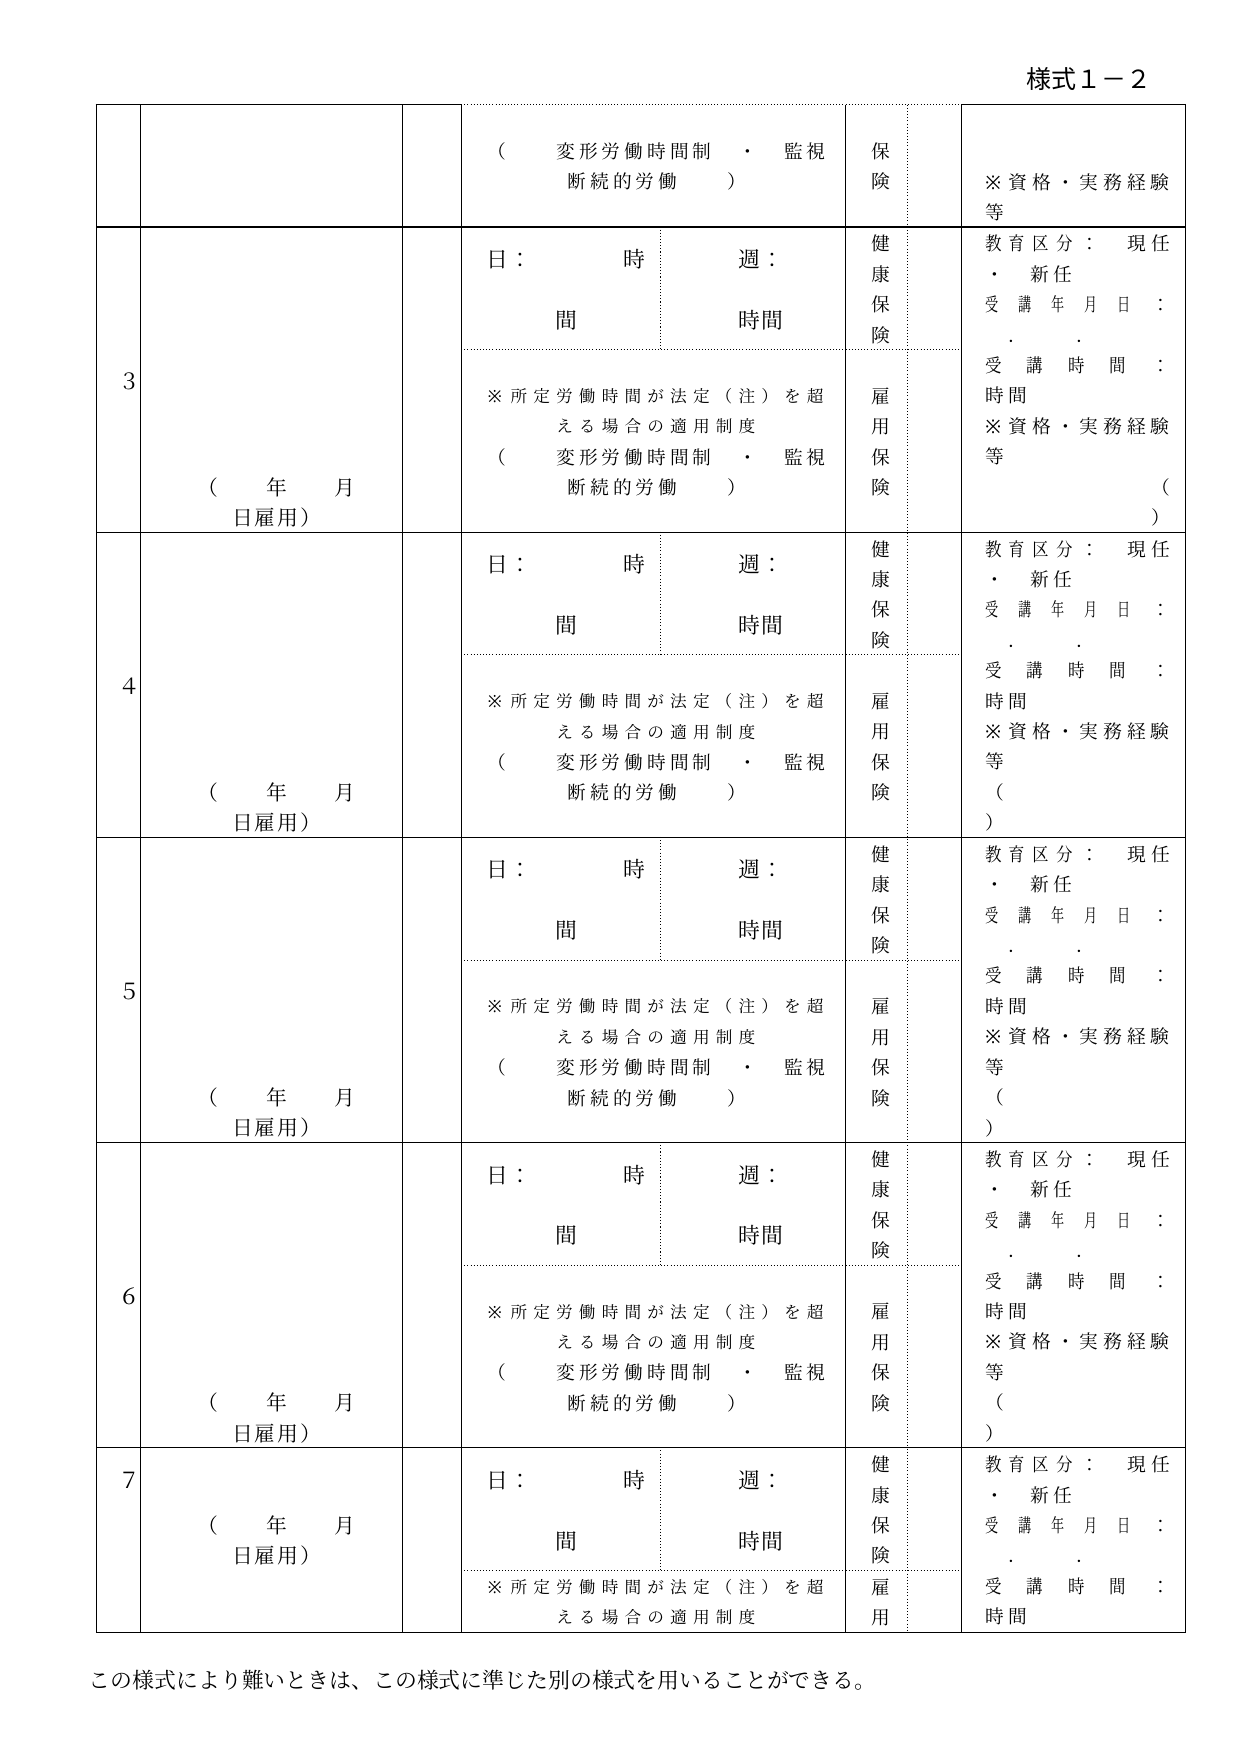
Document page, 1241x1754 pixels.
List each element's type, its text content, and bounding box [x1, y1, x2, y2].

table_cell 週： 時間 [661, 1448, 845, 1570]
table_cell 健康保険 [846, 533, 908, 654]
table_cell ※所定労働時間が法定（注）を超える場合の適用制度 （ 変形労働時間制 ・ 監視断続的労働 ） [462, 654, 845, 837]
table_cell [908, 654, 961, 837]
table_cell 週： 時間 [661, 228, 845, 349]
table_cell [908, 838, 961, 959]
table_cell 雇用保険 [846, 104, 908, 226]
table_cell （ 年 月 日雇用） [141, 533, 402, 837]
table_cell 日： 時間 [462, 1143, 661, 1265]
table_cell 教育区分： 現任 ・ 新任 受講年月日： ． ． 受講時間： 時間 ※資格・実務経験等 （ ） [962, 533, 1185, 837]
table_cell [908, 104, 961, 226]
table_cell [908, 349, 961, 532]
table_cell 健康保険 [846, 1448, 908, 1570]
table_cell 雇用保険 [846, 654, 908, 837]
table_cell （ 年 月 日雇用） [141, 838, 402, 1142]
table_cell 週： 時間 [661, 533, 845, 654]
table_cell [462, 349, 845, 532]
table_cell [908, 960, 961, 1142]
table_cell [908, 1143, 961, 1265]
table_cell 日： 時間 [462, 838, 661, 959]
table_cell ４ [97, 533, 140, 837]
table_cell [908, 1265, 961, 1447]
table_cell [462, 1265, 845, 1447]
table_cell [403, 228, 461, 532]
table_cell 週： 時間 [661, 1143, 845, 1265]
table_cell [962, 228, 1185, 532]
table_cell [403, 1448, 461, 1632]
table_cell 雇用保険 [846, 1265, 908, 1447]
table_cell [962, 1448, 1185, 1632]
table_cell 健康保険 [846, 228, 908, 349]
table_cell 教育区分： 現任 ・ 新任 受講年月日： ． ． 受講時間： 時間 ※資格・実務経験等 （ ） [962, 838, 1185, 1142]
table_cell ３ [97, 228, 140, 532]
table_cell 雇用保険 [846, 960, 908, 1142]
table_cell [403, 533, 461, 837]
table_cell ６ [97, 1143, 140, 1447]
table_cell 健康保険 [846, 838, 908, 959]
table_cell （ 年 月 日雇用） [141, 1448, 402, 1632]
table_cell 日： 時間 [462, 533, 661, 654]
table_cell 日： 時間 [462, 228, 661, 349]
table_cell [962, 1143, 1185, 1447]
table_cell 日： 時間 [462, 1448, 661, 1570]
table_cell [908, 1570, 961, 1632]
table_cell ５ [97, 838, 140, 1142]
table_cell [908, 1448, 961, 1570]
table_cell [462, 1570, 845, 1632]
table_cell 週： 時間 [661, 838, 845, 959]
table_cell 雇用保険 [846, 349, 908, 532]
table_cell [403, 838, 461, 1142]
table_cell （ 年 月 日雇用） [141, 1143, 402, 1447]
table_cell ※所定労働時間が法定（注）を超える場合の適用制度 （ 変形労働時間制 ・ 監視断続的労働 ） [462, 960, 845, 1142]
table_cell ７ [97, 1448, 140, 1632]
table_cell [908, 228, 961, 349]
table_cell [462, 104, 845, 226]
table_cell [908, 533, 961, 654]
table_cell 健康保険 [846, 1143, 908, 1265]
table_cell [403, 1143, 461, 1447]
table_cell （ 年 月 日雇用） [141, 228, 402, 532]
table_cell 雇用保険 [846, 1570, 908, 1632]
